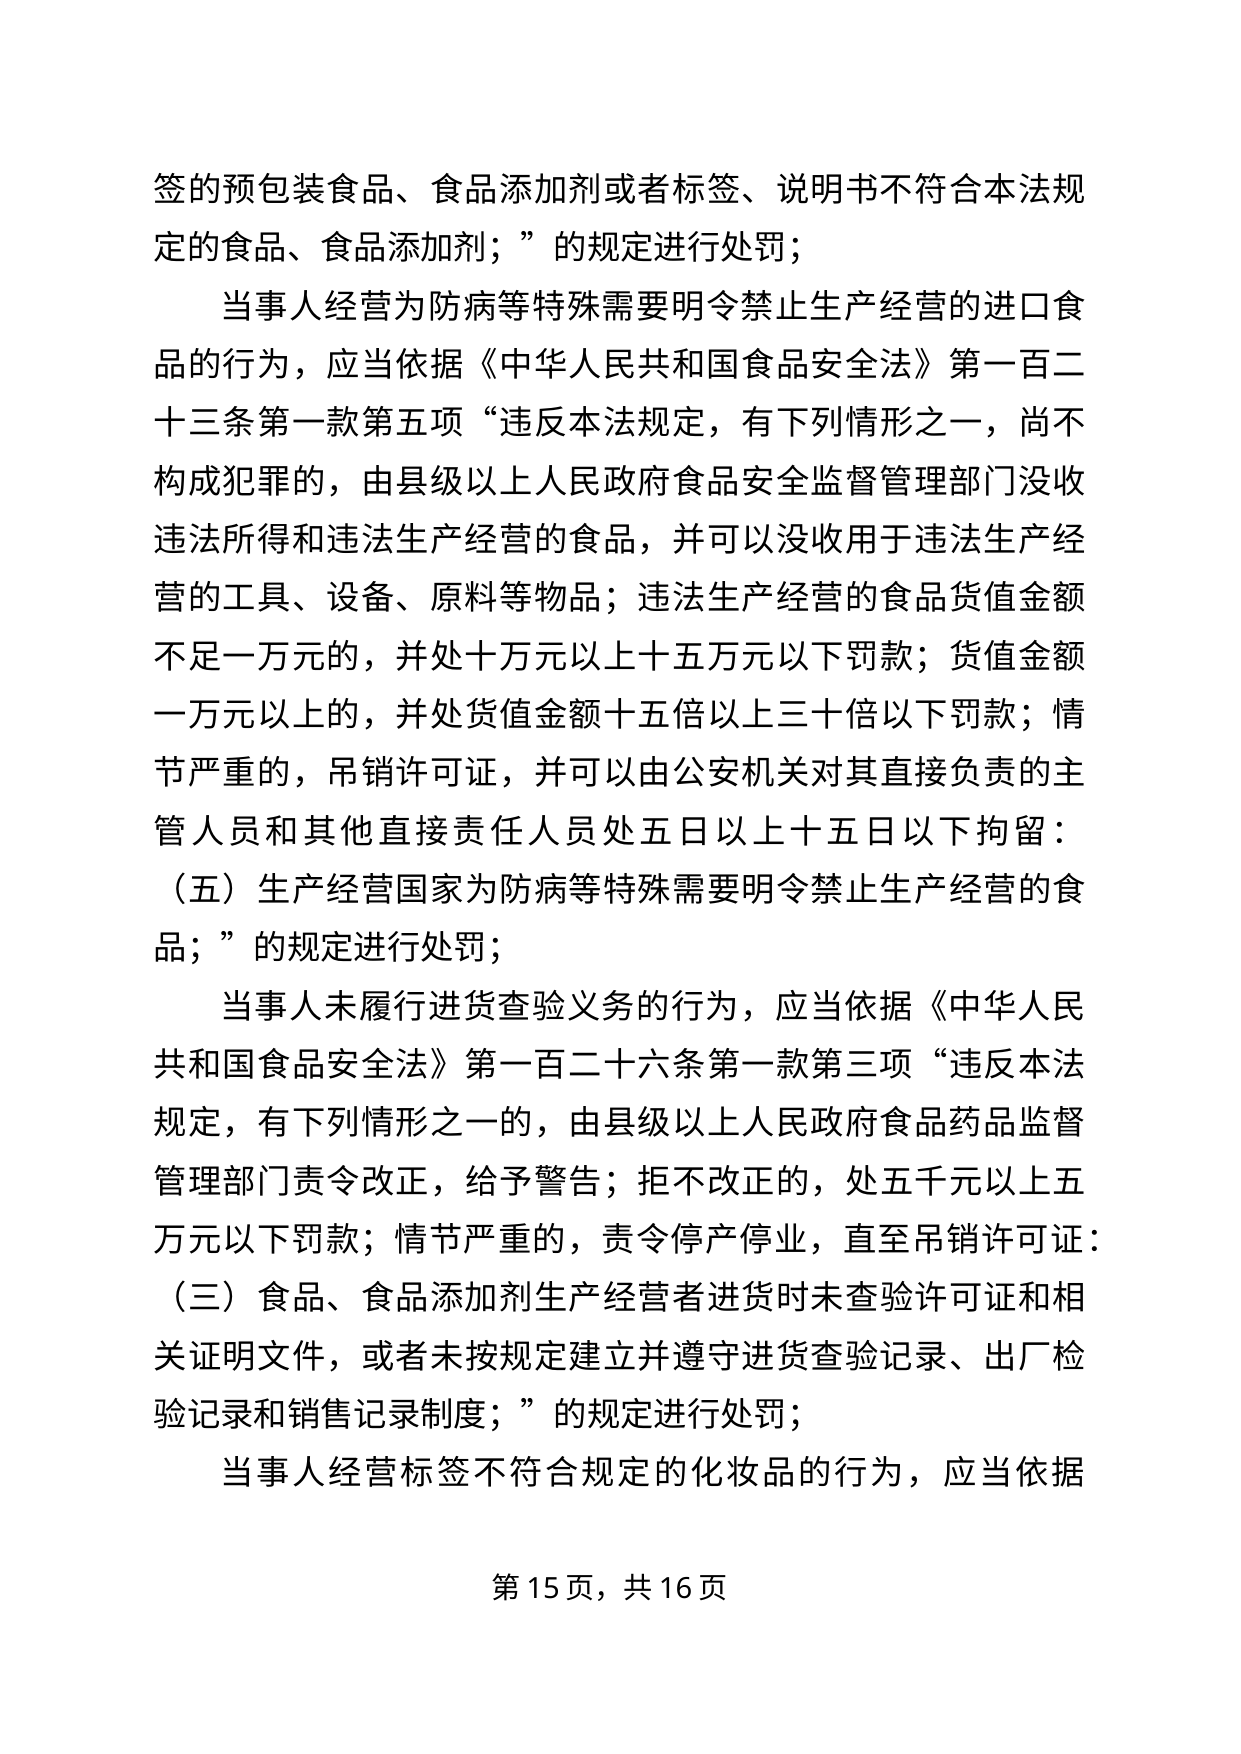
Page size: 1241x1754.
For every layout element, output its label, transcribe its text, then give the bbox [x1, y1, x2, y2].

text 当事人未履行进货查验义务的行为，应当依据《中华人民共和国食品安全法》第一百二十六条第一款第三项“违反本法规定，有下列情形之一的，由县级以上人民政府食品药品监督管理部门责令改正，给予警告；拒不改正的，处五千元以上五万元以下罚款；情节严重的，责令停产停业，直至吊销许可证：（三）食品、食品添加剂生产经营者进货时未查验许可证和相关证明文件，或者未按规定建立并遵守进货查验记录、出厂检验记录和销售记录制度；”的规定进行处罚； [153, 971, 1087, 1438]
text 当事人经营为防病等特殊需要明令禁止生产经营的进口食品的行为，应当依据《中华人民共和国食品安全法》第一百二十三条第一款第五项“违反本法规定，有下列情形之一，尚不构成犯罪的，由县级以上人民政府食品安全监督管理部门没收违法所得和违法生产经营的食品，并可以没收用于违法生产经营的工具、设备、原料等物品；违法生产经营的食品货值金额不足一万元的，并处十万元以上十五万元以下罚款；货值金额一万元以上的，并处货值金额十五倍以上三十倍以下罚款；情节严重的，吊销许可证，并可以由公安机关对其直接负责的主管人员和其他直接责任人员处五日以上十五日以下拘留：（五）生产经营国家为防病等特殊需要明令禁止生产经营的食品；”的规定进行处罚； [153, 271, 1087, 971]
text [153, 155, 1087, 271]
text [153, 1438, 1087, 1496]
